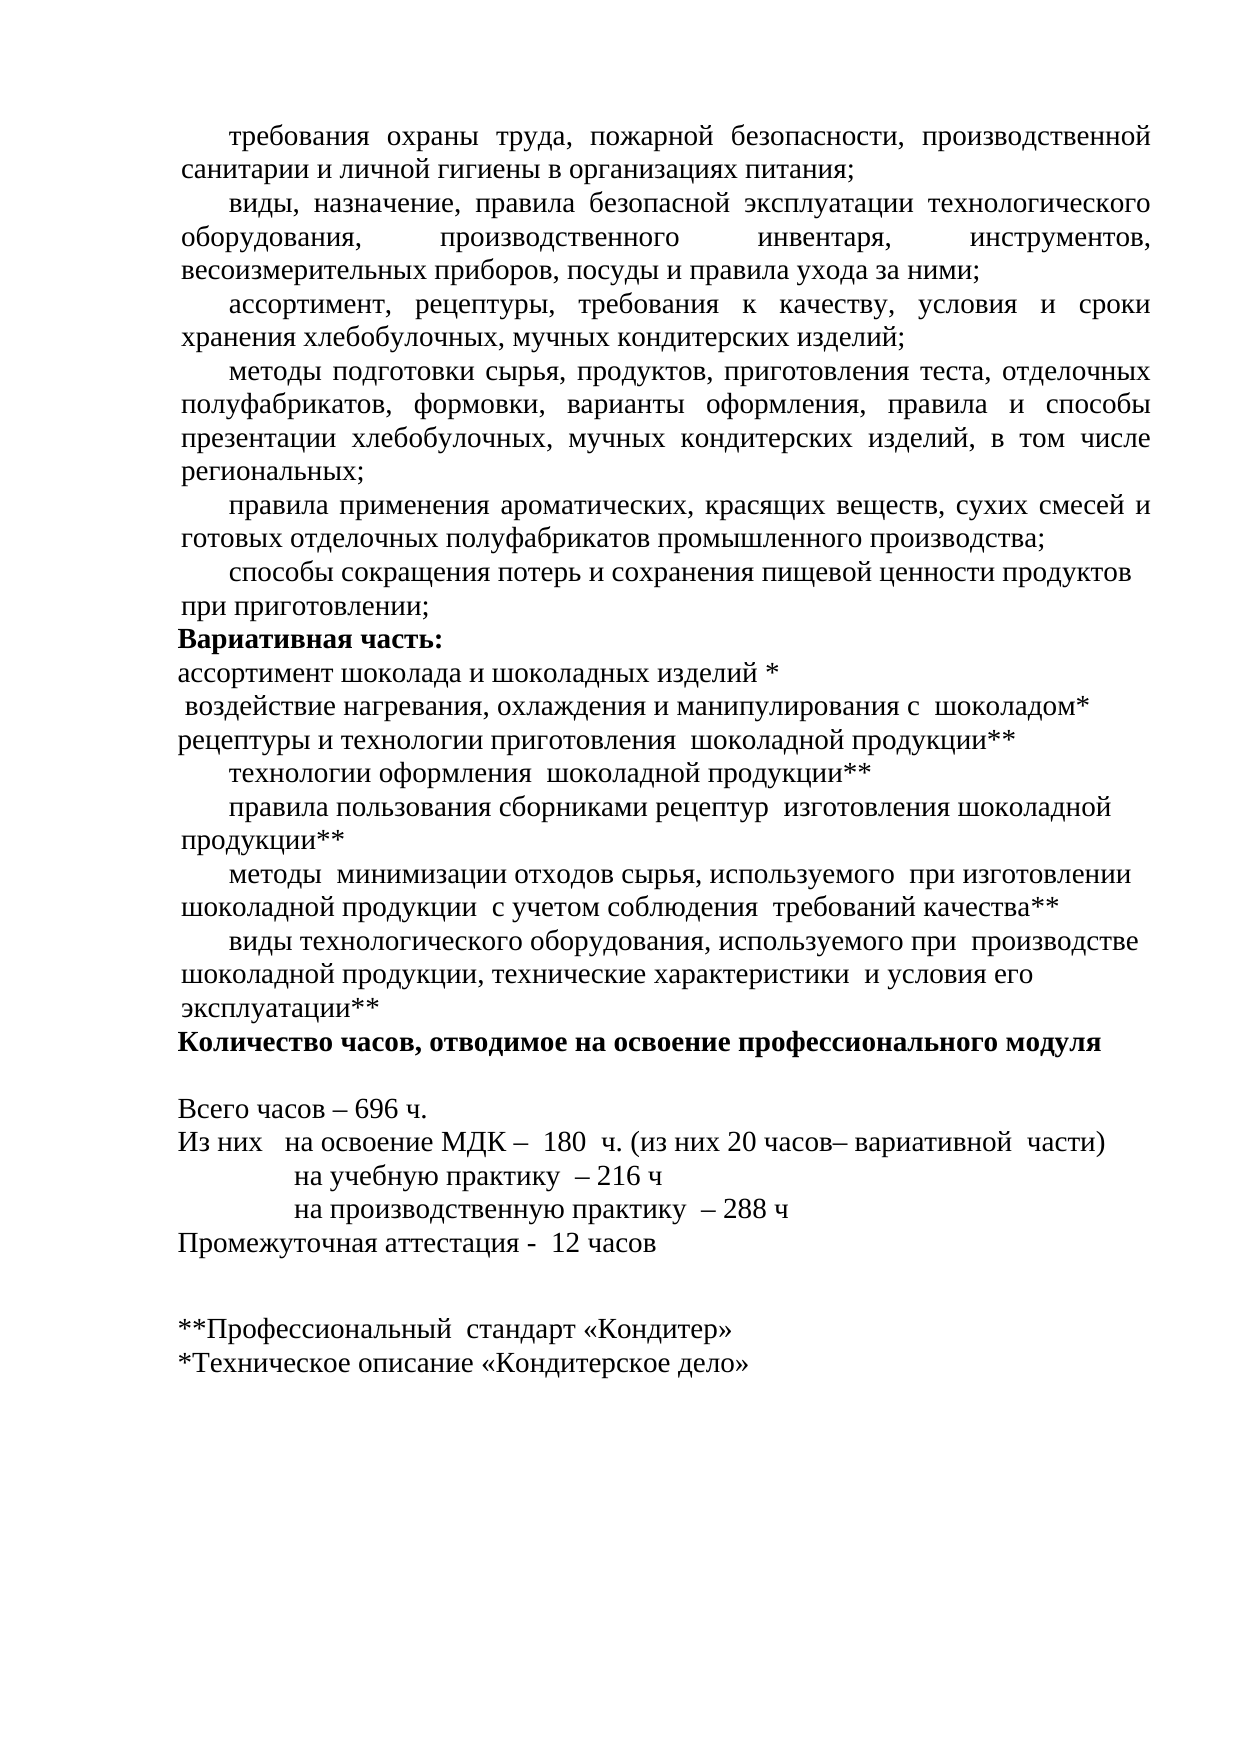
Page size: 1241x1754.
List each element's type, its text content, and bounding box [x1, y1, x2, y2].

text воздействие нагревания, охлаждения и манипулирования с шоколадом* [177, 688, 1152, 722]
text Вариативная часть: [177, 621, 1152, 655]
text *Техническое описание «Кондитерское дело» [177, 1345, 1152, 1379]
text требования охраны труда, пожарной безопасности, производственной санитарии и личной гигиены в организациях питания; [181, 118, 1152, 185]
text технологии оформления шоколадной продукции** [181, 755, 1152, 789]
text Всего часов – 696 ч. [177, 1091, 1152, 1124]
text на производственную практику – 288 ч [177, 1191, 1152, 1225]
text виды технологического оборудования, используемого при производстве шоколадной продукции, технические характеристики и условия его эксплуатации** [181, 923, 1152, 1024]
text на учебную практику – 216 ч [177, 1158, 1152, 1191]
text виды, назначение, правила безопасной эксплуатации технологического оборудования, производственного инвентаря, инструментов, весоизмерительных приборов, посуды и правила ухода за ними; [181, 185, 1152, 286]
text ассортимент шоколада и шоколадных изделий * [177, 655, 1152, 688]
text Количество часов, отводимое на освоение профессионального модуля [177, 1024, 1152, 1057]
text Промежуточная аттестация - 12 часов [177, 1225, 1152, 1258]
text Из них на освоение МДК – 180 ч. (из них 20 часов– вариативной части) [177, 1124, 1152, 1158]
text способы сокращения потерь и сохранения пищевой ценности продуктов при приготовлении; [181, 554, 1152, 621]
text правила применения ароматических, красящих веществ, сухих смесей и готовых отделочных полуфабрикатов промышленного производства; [181, 487, 1152, 554]
text **Профессиональный стандарт «Кондитер» [177, 1312, 1152, 1345]
text правила пользования сборниками рецептур изготовления шоколадной продукции** [181, 789, 1152, 856]
text методы подготовки сырья, продуктов, приготовления теста, отделочных полуфабрикатов, формовки, варианты оформления, правила и способы презентации хлебобулочных, мучных кондитерских изделий, в том числе региональных; [181, 353, 1152, 487]
text методы минимизации отходов сырья, используемого при изготовлении шоколадной продукции с учетом соблюдения требований качества** [181, 856, 1152, 923]
text ассортимент, рецептуры, требования к качеству, условия и сроки хранения хлебобулочных, мучных кондитерских изделий; [181, 286, 1152, 353]
text рецептуры и технологии приготовления шоколадной продукции** [177, 722, 1152, 755]
